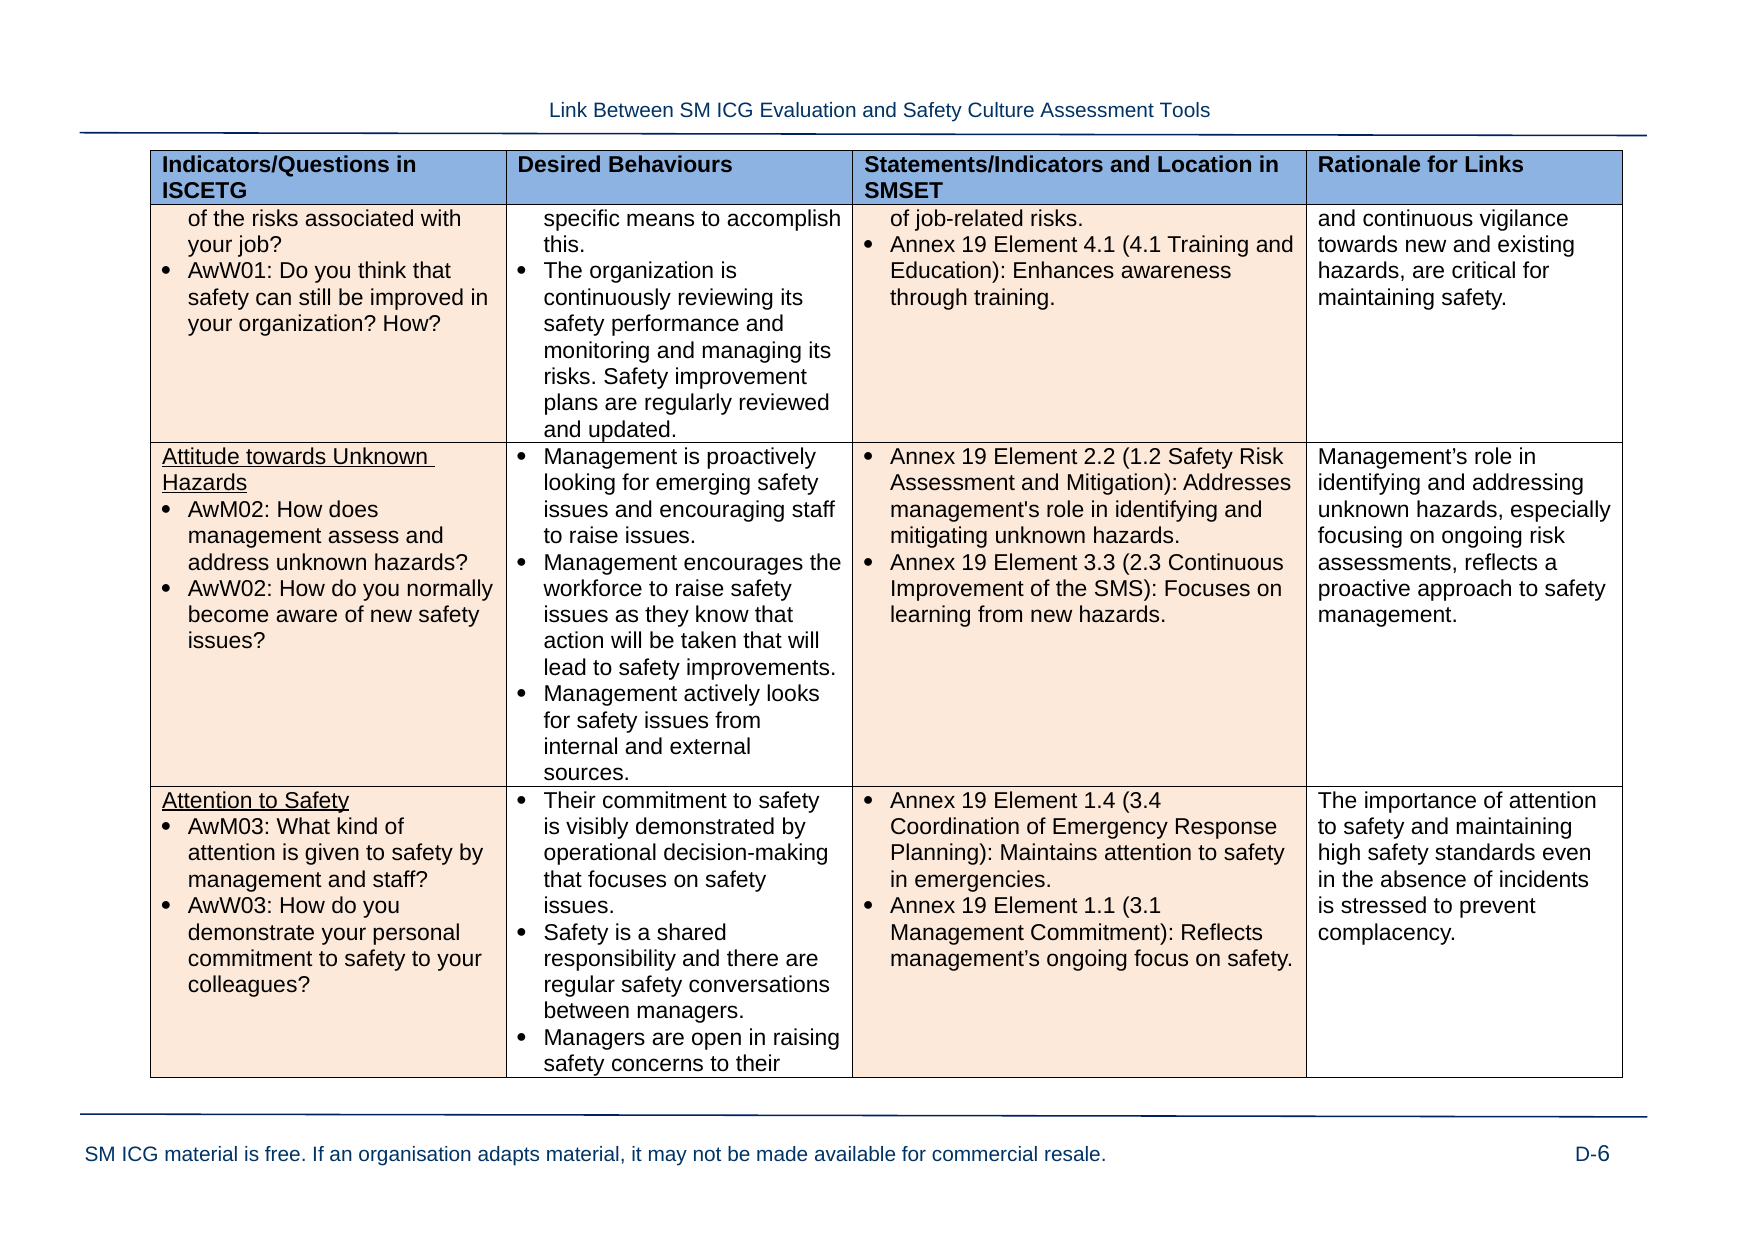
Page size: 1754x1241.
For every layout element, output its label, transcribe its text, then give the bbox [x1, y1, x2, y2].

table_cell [853, 205, 1306, 442]
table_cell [151, 787, 506, 1077]
table_cell Annex 19 Element 2.2 (1.2 Safety Risk Assessment and Mitigation): Addresses management's role in identifying and mitigating unknown hazards. Annex 19 Element 3.3 (2.3 Continuous Improvement of the SMS): Focuses on learning from new hazards. [853, 443, 1306, 786]
table_cell Management’s role in identifying and addressing unknown hazards, especially focusing on ongoing risk assessments, reflects a proactive approach to safety management. [1307, 443, 1622, 786]
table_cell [1307, 205, 1622, 442]
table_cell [151, 205, 506, 442]
table_cell Attitude towards Unknown Hazards AwM02: How does management assess and address unknown hazards? AwW02: How do you normally become aware of new safety issues? [151, 443, 506, 786]
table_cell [507, 787, 852, 1077]
table_header Indicators/Questions in ISCETG [151, 151, 506, 204]
table_cell Management is proactively looking for emerging safety issues and encouraging staff to raise issues. Management encourages the workforce to raise safety issues as they know that action will be taken that will lead to safety improvements. Management actively looks for safety issues from internal and external sources. [507, 443, 852, 786]
table_header Desired Behaviours [507, 151, 852, 204]
table_header Rationale for Links [1307, 151, 1622, 204]
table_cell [1307, 787, 1622, 1077]
table_header Statements/Indicators and Location in SMSET [853, 151, 1306, 204]
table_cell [853, 787, 1306, 1077]
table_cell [507, 205, 852, 442]
